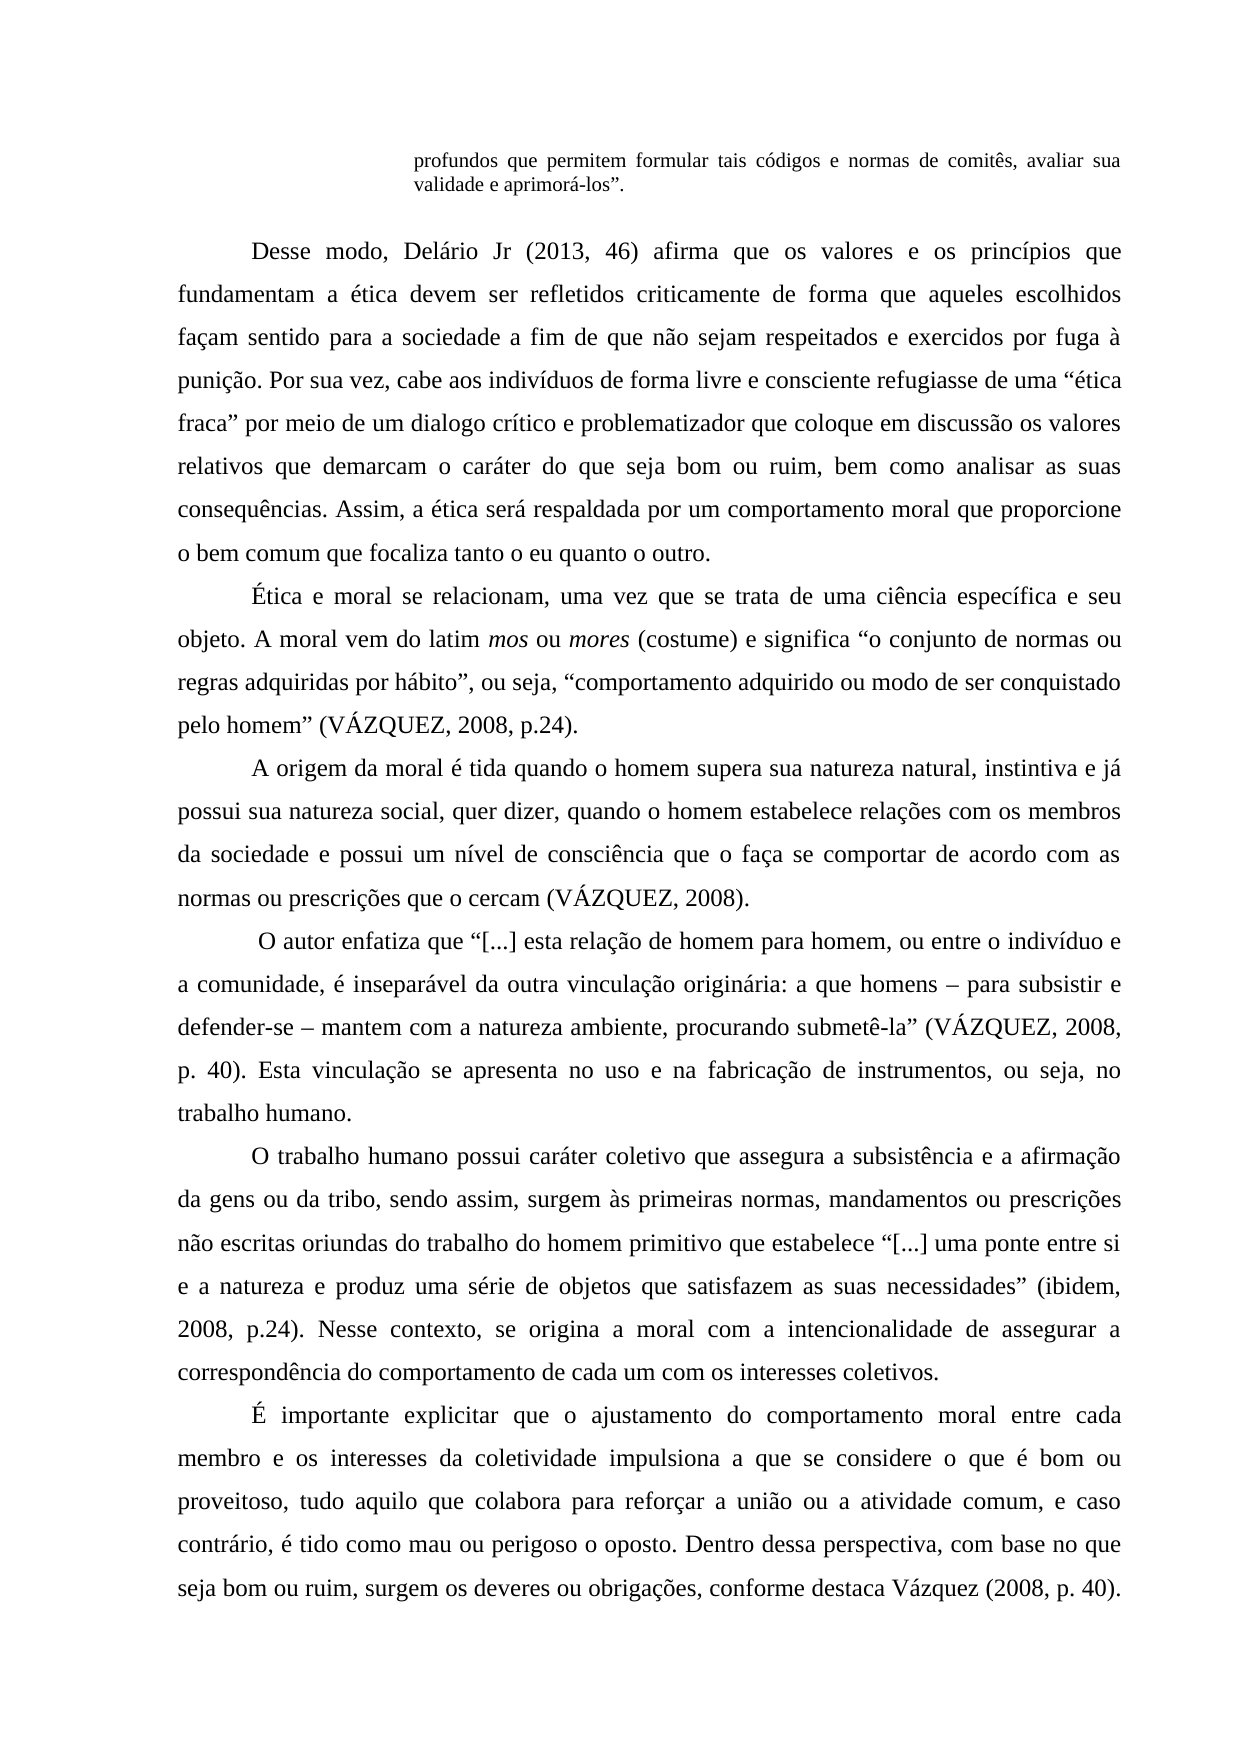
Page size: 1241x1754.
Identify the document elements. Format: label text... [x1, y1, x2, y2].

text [413, 148, 1122, 196]
text A origem da moral é tida quando o homem supera sua natureza natural, instintiva e já possui sua natureza social, quer dizer, quando o homem estabelece relações com os membros da sociedade e possui um nível de consciência que o faça se comportar de acordo com as normas ou prescrições que o cercam (VÁZQUEZ, 2008). [177, 753, 1122, 911]
text Ética e moral se relacionam, uma vez que se trata de uma ciência específica e seu objeto. A moral vem do latim mos ou mores (costume) e significa “o conjunto de normas ou regras adquiridas por hábito”, ou seja, “comportamento adquirido ou modo de ser conquistado pelo homem” (VÁZQUEZ, 2008, p.24). [177, 581, 1122, 739]
text Desse modo, Delário Jr (2013, 46) afirma que os valores e os princípios que fundamentam a ética devem ser refletidos criticamente de forma que aqueles escolhidos façam sentido para a sociedade a fim de que não sejam respeitados e exercidos por fuga à punição. Por sua vez, cabe aos indivíduos de forma livre e consciente refugiasse de uma “ética fraca” por meio de um dialogo crítico e problematizador que coloque em discussão os valores relativos que demarcam o caráter do que seja bom ou ruim, bem como analisar as suas consequências. Assim, a ética será respaldada por um comportamento moral que proporcione o bem comum que focaliza tanto o eu quanto o outro. [177, 236, 1122, 566]
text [177, 1400, 1122, 1601]
text O trabalho humano possui caráter coletivo que assegura a subsistência e a afirmação da gens ou da tribo, sendo assim, surgem às primeiras normas, mandamentos ou prescrições não escritas oriundas do trabalho do homem primitivo que estabelece “[...] uma ponte entre si e a natureza e produz uma série de objetos que satisfazem as suas necessidades” (ibidem, 2008, p.24). Nesse contexto, se origina a moral com a intencionalidade de assegurar a correspondência do comportamento de cada um com os interesses coletivos. [177, 1141, 1122, 1386]
text O autor enfatiza que “[...] esta relação de homem para homem, ou entre o indivíduo e a comunidade, é inseparável da outra vinculação originária: a que homens – para subsistir e defender-se – mantem com a natureza ambiente, procurando submetê-la” (VÁZQUEZ, 2008, p. 40). Esta vinculação se apresenta no uso e na fabricação de instrumentos, ou seja, no trabalho humano. [177, 926, 1122, 1127]
